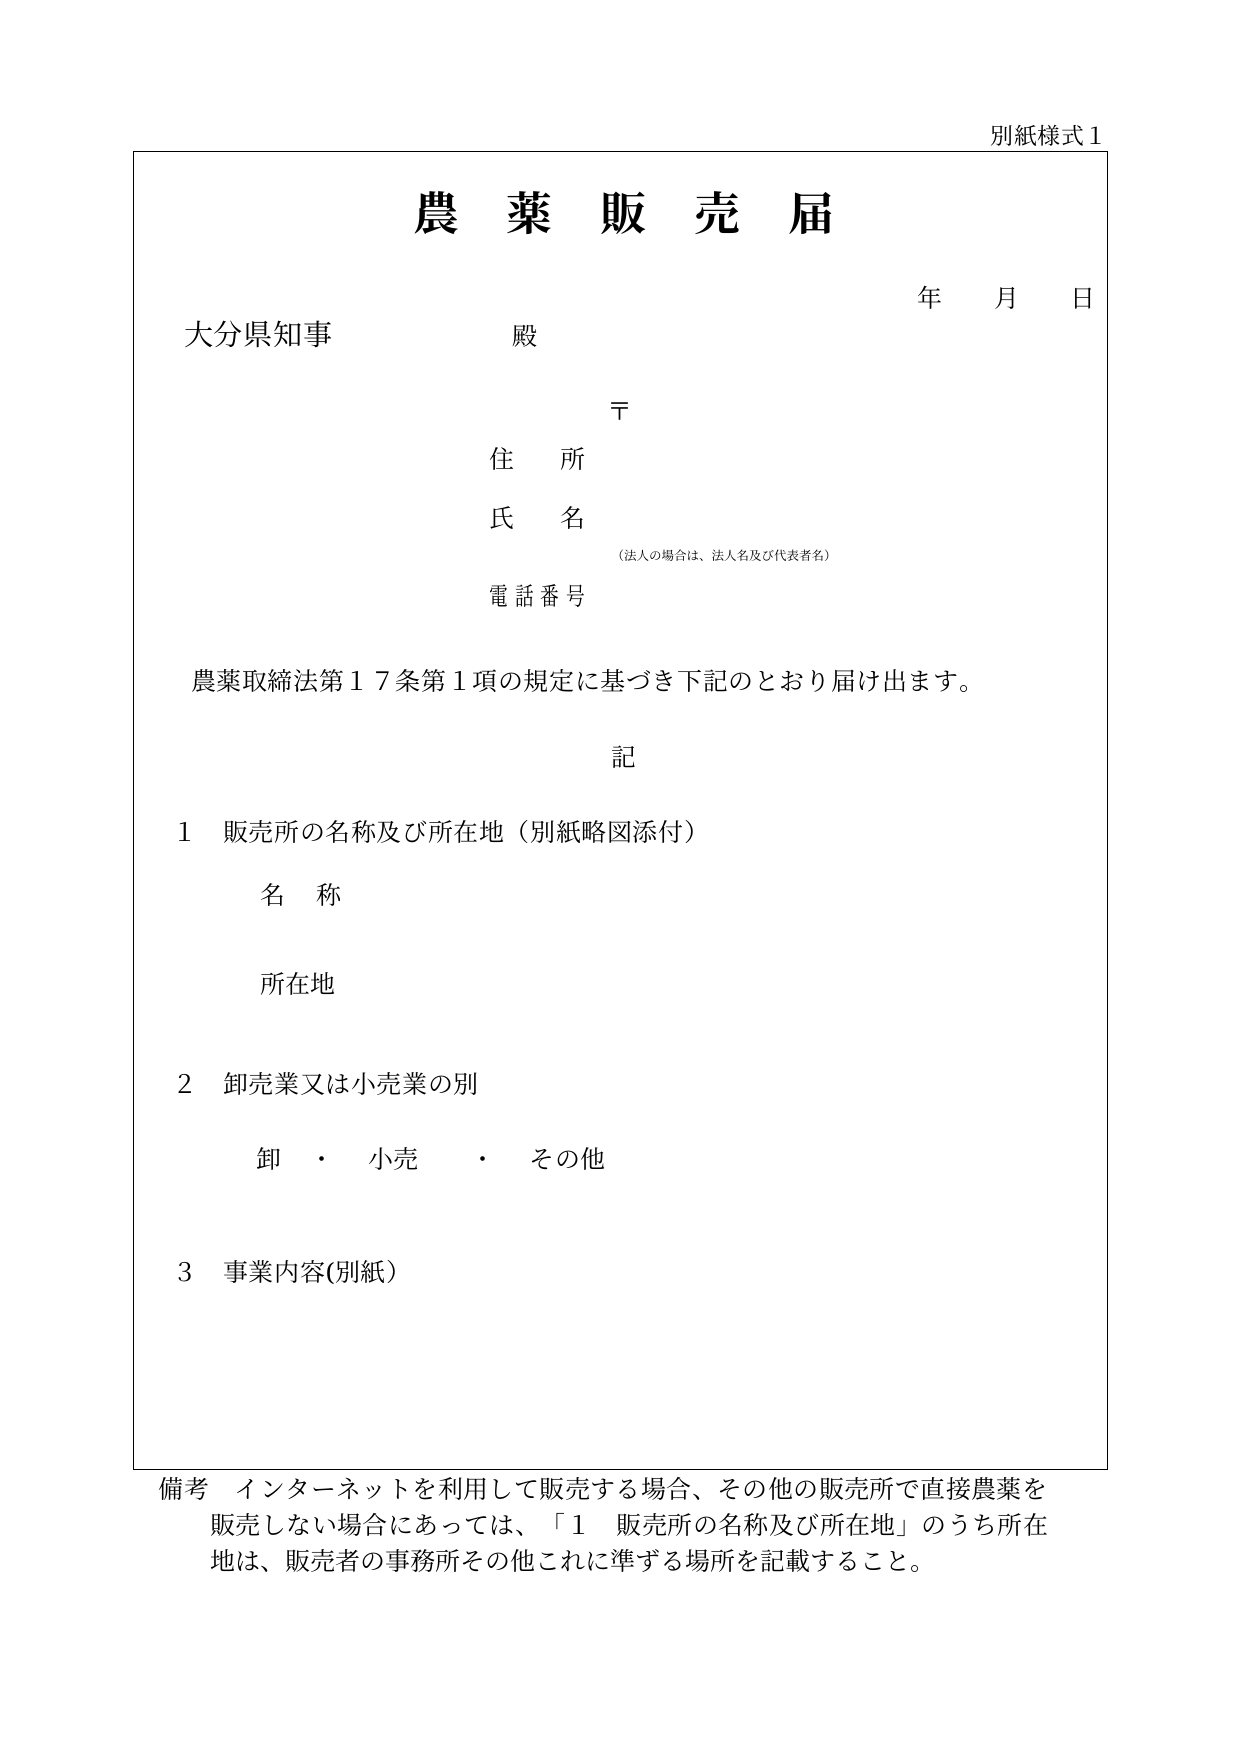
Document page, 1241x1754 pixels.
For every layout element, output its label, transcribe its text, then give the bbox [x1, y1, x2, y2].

text 備考 インターネットを利用して販売する場合、その他の販売所で直接農薬を販売しない場合にあっては、「１ 販売所の名称及び所在地」のうち所在地は、販売者の事務所その他これに準ずる場所を記載すること。 [133, 1470, 1048, 1577]
table_header 農 薬 販 売 届 年 月 日 大分県知事 殿 農薬取締法第１７条第１項の規定に基づき下記のとおり届け出ます。 記 １ 販売所の名称及び所在地（別紙略図添付） ２ 卸売業又は小売業の別 卸 ・ 小売 ・ その他 ３ 事業内容(別紙） [134, 152, 1107, 1468]
text 別紙様式１ [133, 118, 1107, 151]
